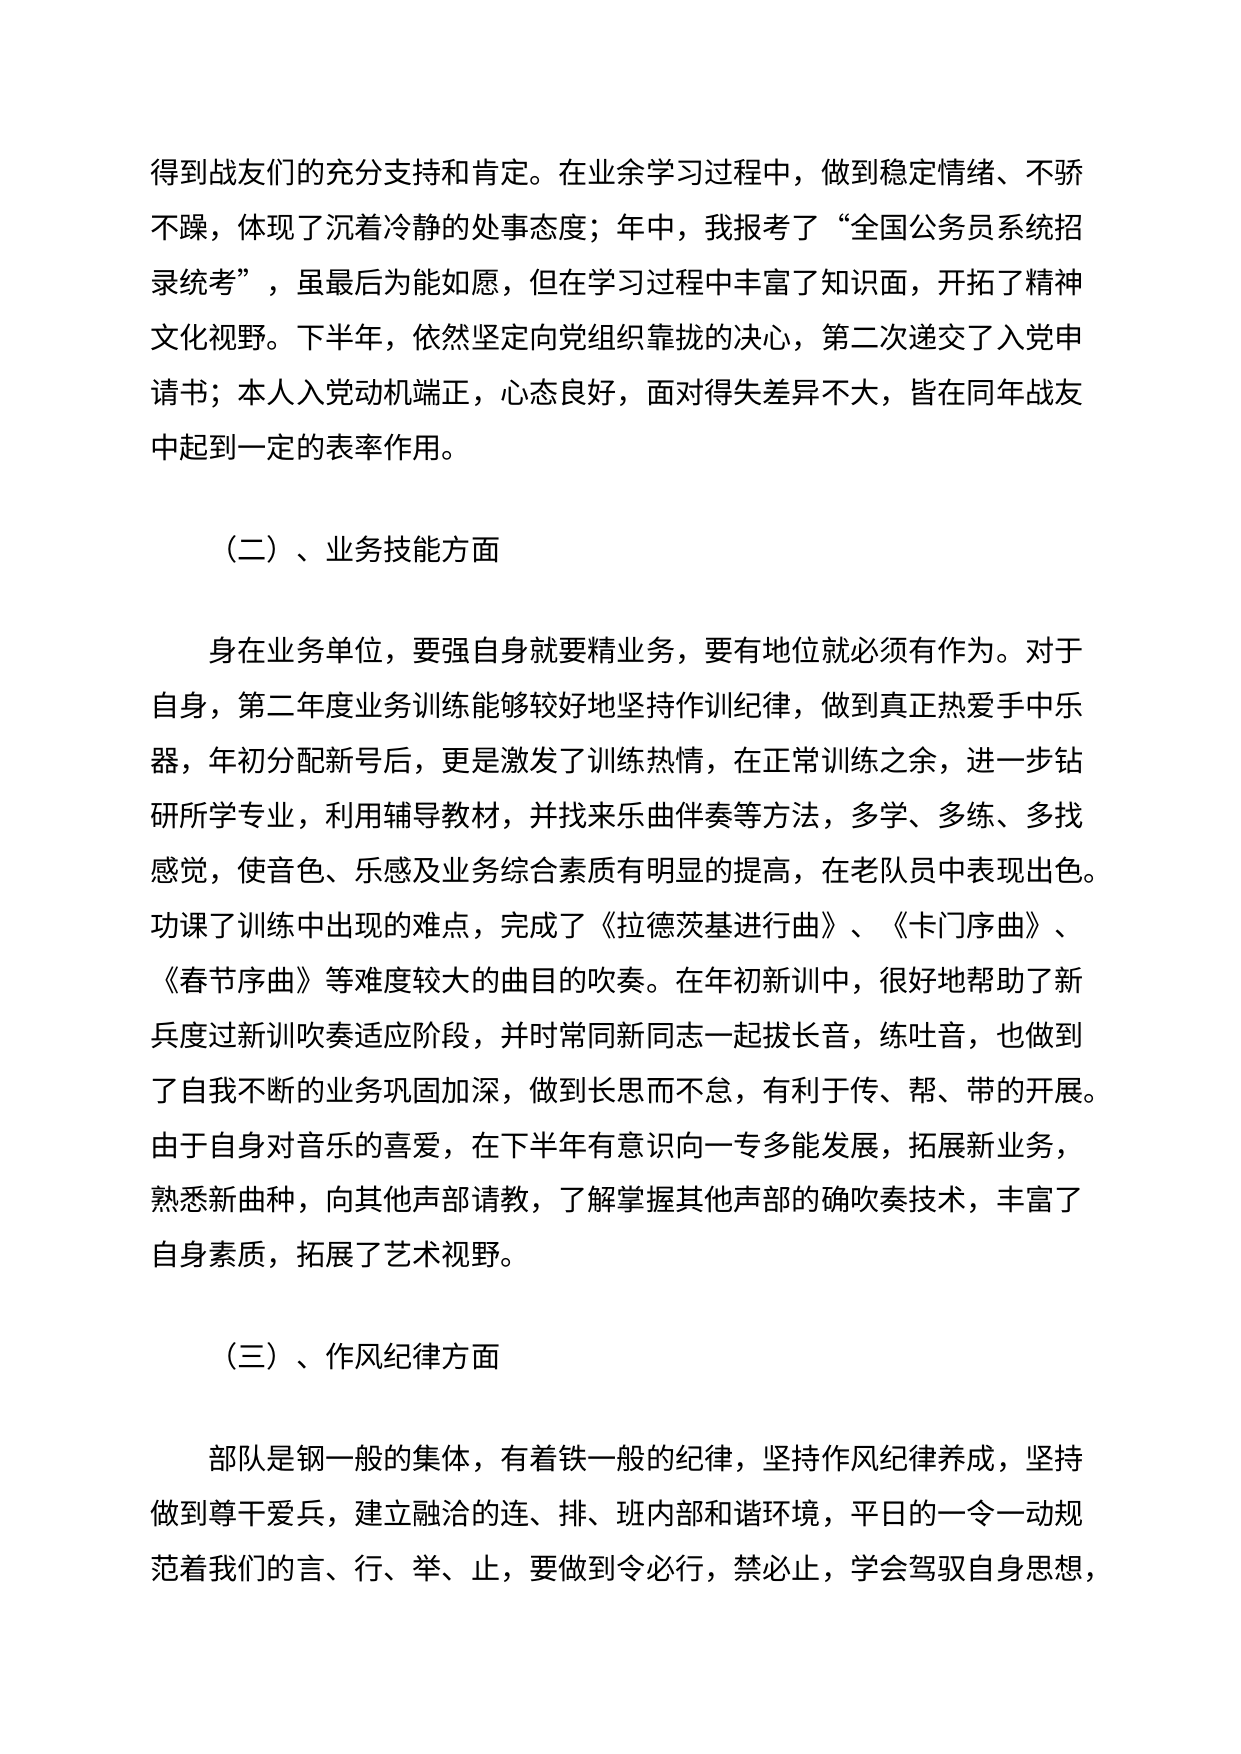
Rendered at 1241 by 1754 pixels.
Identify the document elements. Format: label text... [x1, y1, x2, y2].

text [150, 150, 1090, 467]
text 身在业务单位，要强自身就要精业务，要有地位就必须有作为。对于自身，第二年度业务训练能够较好地坚持作训纪律，做到真正热爱手中乐器，年初分配新号后，更是激发了训练热情，在正常训练之余，进一步钻研所学专业，利用辅导教材，并找来乐曲伴奏等方法，多学、多练、多找感觉，使音色、乐感及业务综合素质有明显的提高，在老队员中表现出色。功课了训练中出现的难点，完成了《拉德茨基进行曲》、《卡门序曲》、《春节序曲》等难度较大的曲目的吹奏。在年初新训中，很好地帮助了新兵度过新训吹奏适应阶段，并时常同新同志一起拔长音，练吐音，也做到了自我不断的业务巩固加深，做到长思而不怠，有利于传、帮、带的开展。由于自身对音乐的喜爱，在下半年有意识向一专多能发展，拓展新业务，熟悉新曲种，向其他声部请教，了解掌握其他声部的确吹奏技术，丰富了自身素质，拓展了艺术视野。 [150, 628, 1090, 1274]
text （三）、作风纪律方面 [150, 1334, 1090, 1376]
text （二）、业务技能方面 [150, 526, 1090, 568]
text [150, 1435, 1090, 1587]
